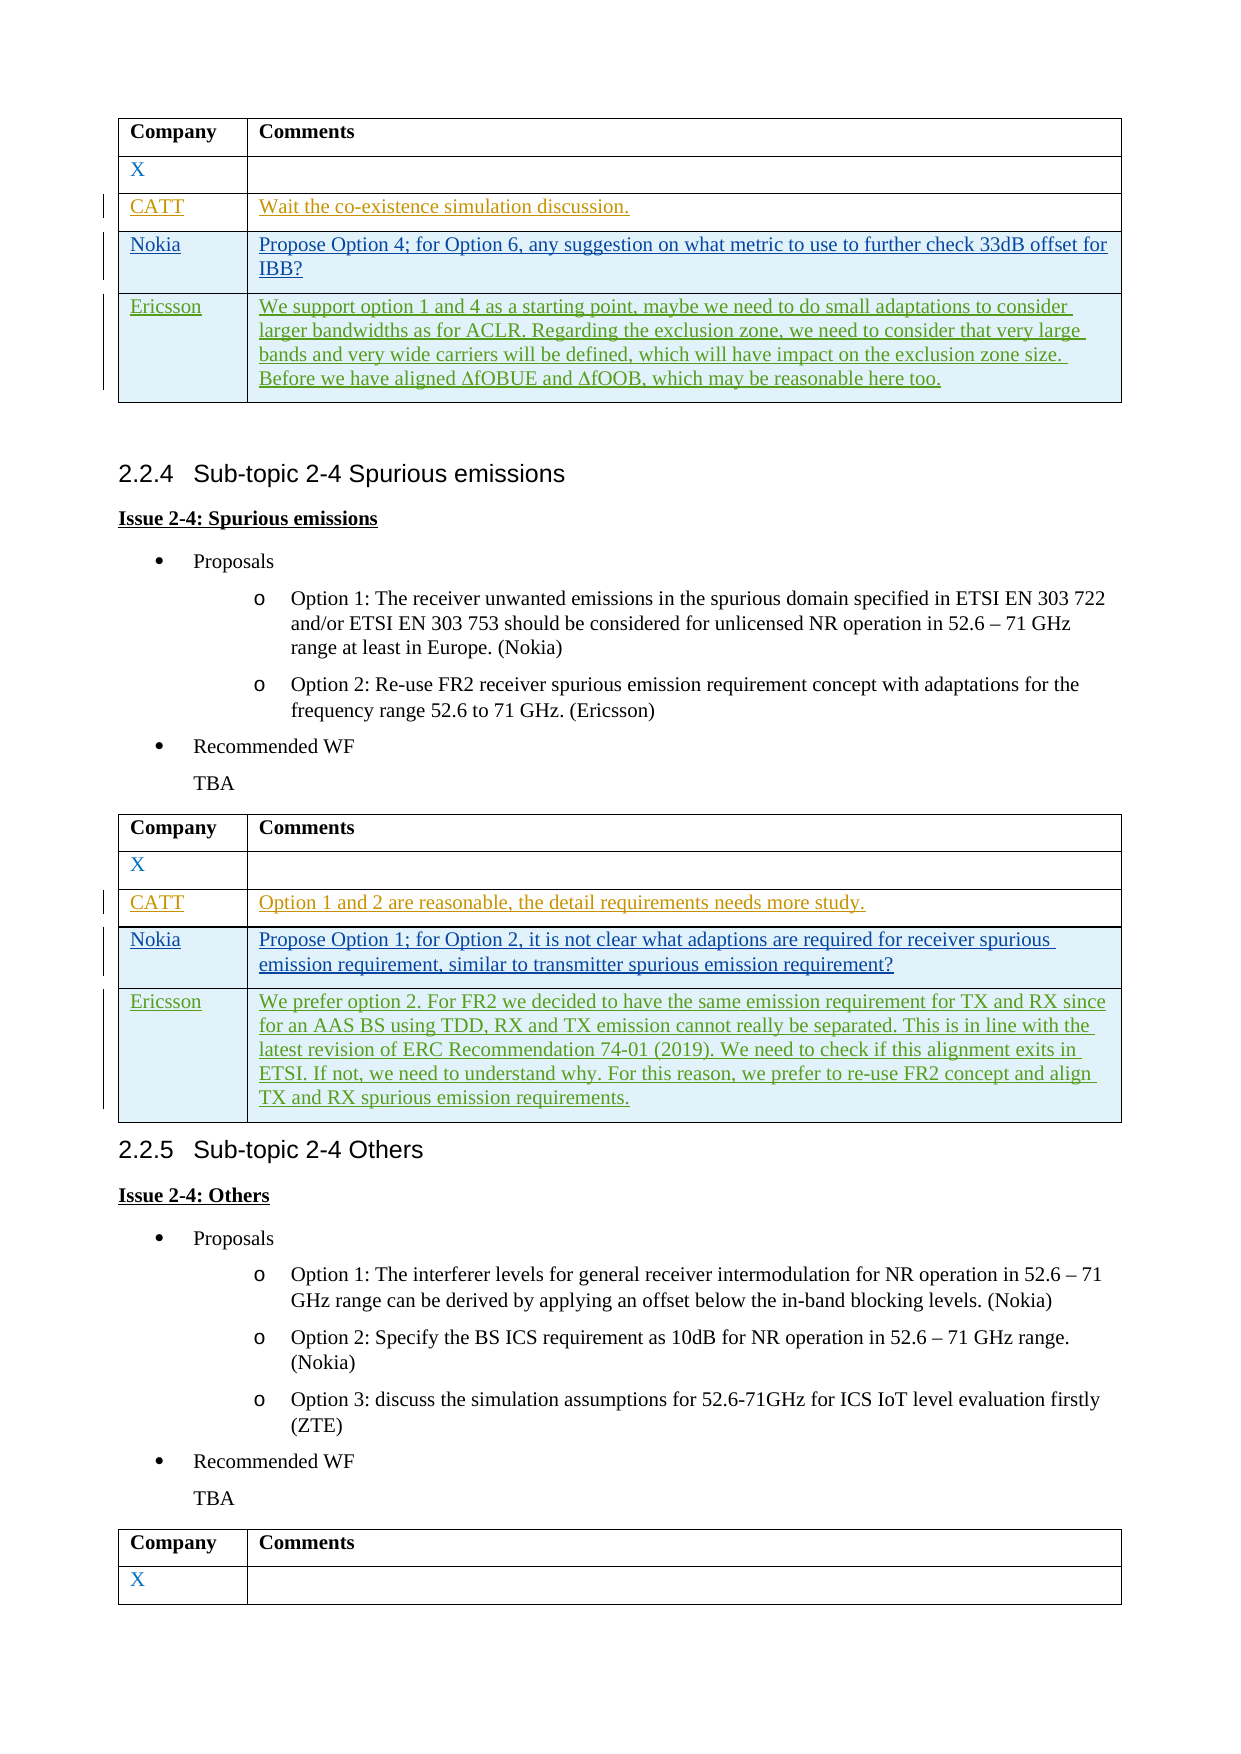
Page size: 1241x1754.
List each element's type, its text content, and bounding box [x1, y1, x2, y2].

text Issue 2-4: Spurious emissions [118, 506, 1122, 530]
table_header Company [119, 119, 247, 156]
list Option 3: discuss the simulation assumptions for 52.6-71GHz for ICS IoT level evaluation firstly (ZTE) [253, 1387, 1122, 1437]
table_cell [119, 890, 247, 926]
list Option 2: Re-use FR2 receiver spurious emission requirement concept with adaptations for the frequency range 52.6 to 71 GHz. (Ericsson) [253, 672, 1122, 722]
text Issue 2-4: Others [118, 1183, 1122, 1207]
table_cell [248, 890, 1121, 926]
table_cell [248, 157, 1121, 193]
table_cell [248, 1567, 1121, 1604]
table_cell [248, 194, 1121, 231]
text TBA [163, 1486, 1122, 1510]
list Option 2: Specify the BS ICS requirement as 10dB for NR operation in 52.6 – 71 GHz range. (Nokia) [253, 1324, 1122, 1374]
list Option 1: The interferer levels for general receiver intermodulation for NR operation in 52.6 – 71 GHz range can be derived by applying an offset below the in-band blocking levels. (Nokia) [253, 1262, 1122, 1312]
table_header Comments [248, 119, 1121, 156]
table_header Company [119, 1530, 247, 1566]
table_cell X [119, 852, 247, 889]
table_cell [248, 852, 1121, 889]
table_header Comments [248, 1530, 1121, 1566]
table_header Comments [248, 815, 1121, 851]
list Proposals [156, 549, 1122, 573]
list Option 1: The receiver unwanted emissions in the spurious domain specified in ETSI EN 303 722 and/or ETSI EN 303 753 should be considered for unlicensed NR operation in 52.6 – 71 GHz range at least in Europe. (Nokia) [253, 586, 1122, 659]
list Recommended WF [156, 734, 1122, 758]
subtitle Sub-topic 2-4 Spurious emissions [118, 459, 1122, 487]
table_header Company [119, 815, 247, 851]
table_cell X [119, 1567, 247, 1604]
table_cell [119, 194, 247, 231]
subtitle Sub-topic 2-4 Others [118, 1135, 1122, 1164]
text TBA [163, 771, 1122, 795]
list Proposals [156, 1226, 1122, 1250]
table_cell X [119, 157, 247, 193]
list Recommended WF [156, 1449, 1122, 1473]
